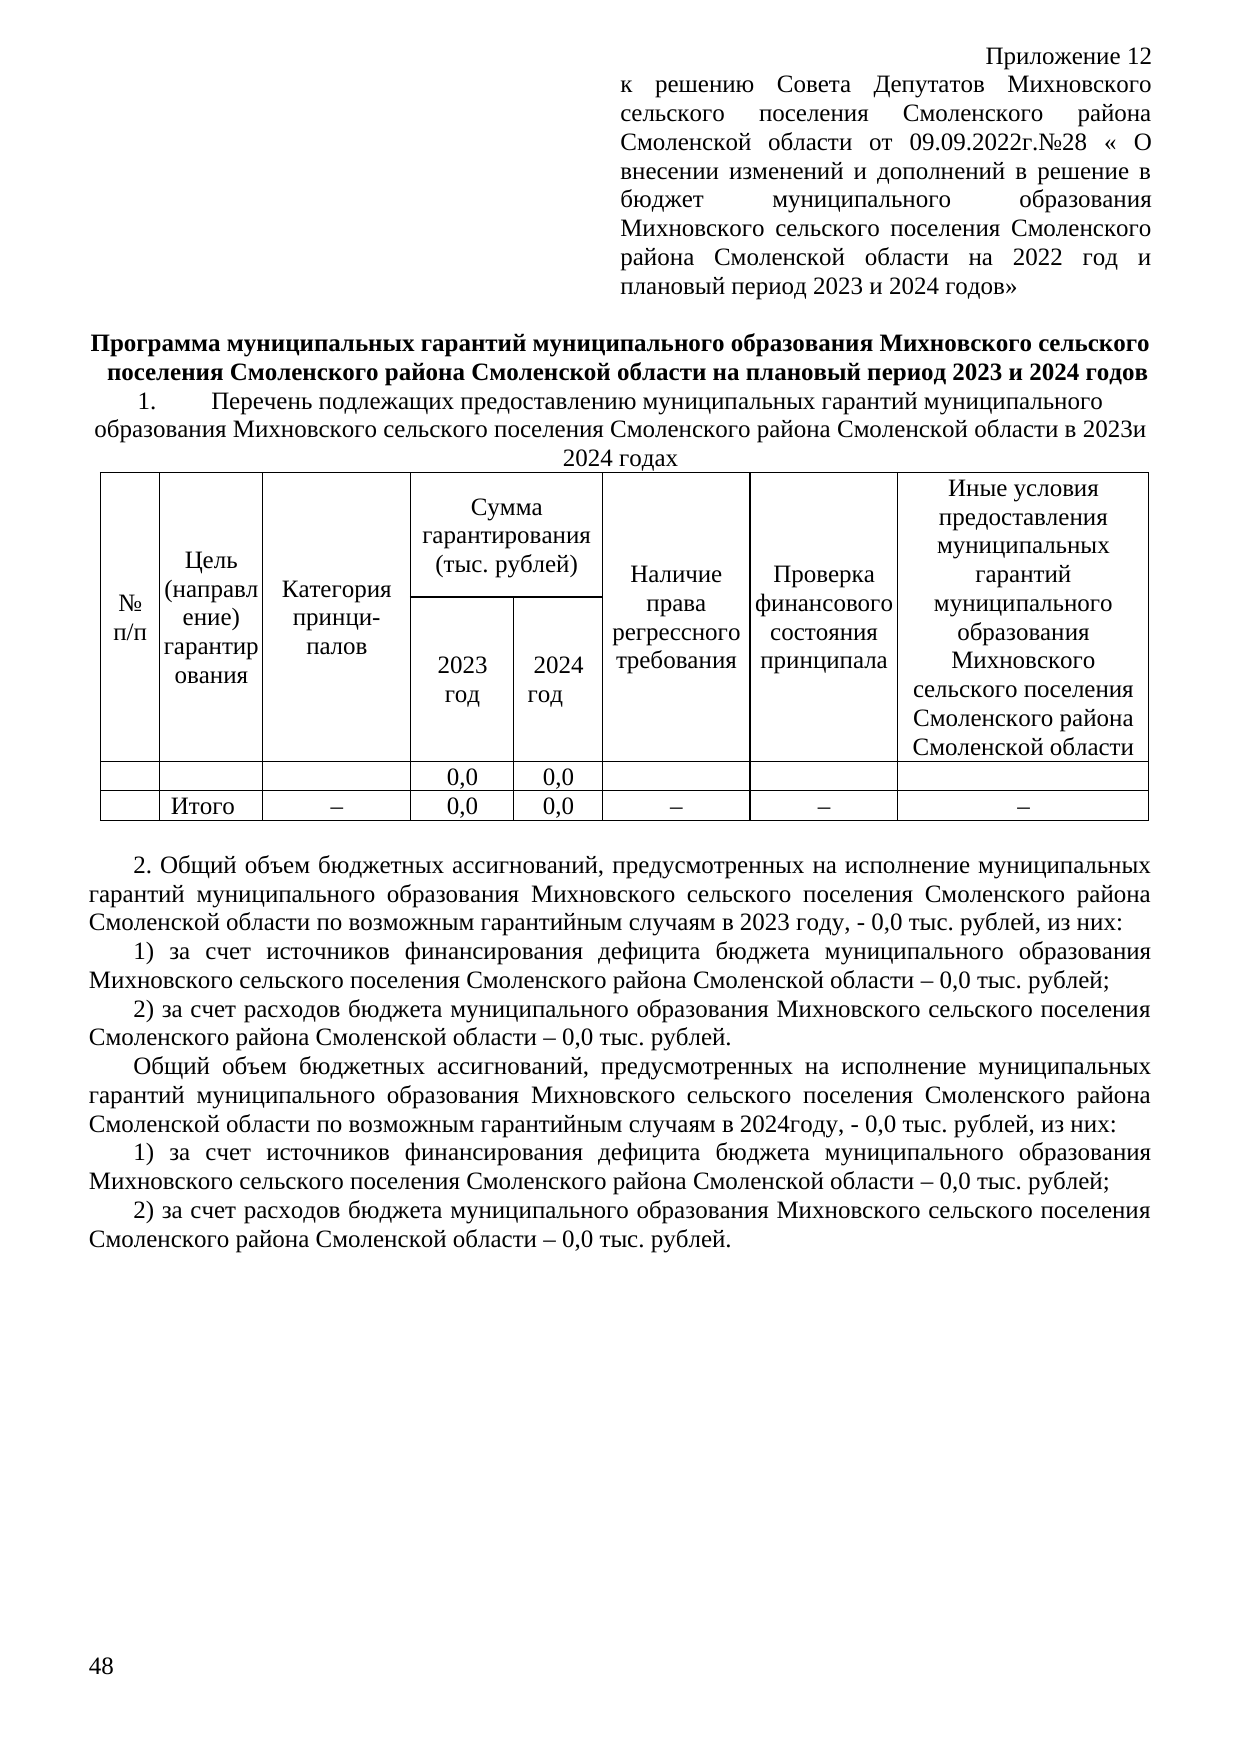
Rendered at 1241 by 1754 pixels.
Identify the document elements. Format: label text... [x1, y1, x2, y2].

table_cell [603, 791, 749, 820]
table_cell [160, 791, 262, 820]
text 2) за счет расходов бюджета муниципального образования Михновского сельского поселения Смоленского района Смоленской области – 0,0 тыс. рублей. [89, 1195, 1152, 1252]
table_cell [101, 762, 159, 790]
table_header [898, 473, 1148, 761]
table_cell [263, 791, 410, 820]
text Программа муниципальных гарантий муниципального образования Михновского сельского поселения Смоленского района Смоленской области на плановый период 2023 и 2024 годов [89, 328, 1152, 386]
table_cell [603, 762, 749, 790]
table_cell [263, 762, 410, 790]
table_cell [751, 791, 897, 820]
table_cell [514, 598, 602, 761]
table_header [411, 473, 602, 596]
text Приложение 12 [561, 41, 1152, 69]
text 2. Общий объем бюджетных ассигнований, предусмотренных на исполнение муниципальных гарантий муниципального образования Михновского сельского поселения Смоленского района Смоленской области по возможным гарантийным случаям в 2023 году, - 0,0 тыс. рублей, из них: [89, 850, 1152, 936]
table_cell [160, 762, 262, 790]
list Перечень подлежащих предоставлению муниципальных гарантий муниципального образования Михновского сельского поселения Смоленского района Смоленской области в 2023и 2024 годах [89, 386, 1152, 472]
text 1) за счет источников финансирования дефицита бюджета муниципального образования Михновского сельского поселения Смоленского района Смоленской области – 0,0 тыс. рублей; [89, 936, 1152, 994]
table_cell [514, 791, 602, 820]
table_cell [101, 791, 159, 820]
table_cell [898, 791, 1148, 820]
text к решению Совета Депутатов Михновского сельского поселения Смоленского района Смоленской области от 09.09.2022г.№28 « О внесении изменений и дополнений в решение в бюджет муниципального образования Михновского сельского поселения Смоленского района Смоленской области на 2022 год и плановый период 2023 и 2024 годов» [620, 69, 1152, 299]
text 1) за счет источников финансирования дефицита бюджета муниципального образования Михновского сельского поселения Смоленского района Смоленской области – 0,0 тыс. рублей; [89, 1137, 1152, 1195]
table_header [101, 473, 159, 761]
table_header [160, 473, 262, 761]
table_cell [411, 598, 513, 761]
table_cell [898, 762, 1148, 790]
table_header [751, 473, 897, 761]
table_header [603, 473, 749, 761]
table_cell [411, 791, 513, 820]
text Общий объем бюджетных ассигнований, предусмотренных на исполнение муниципальных гарантий муниципального образования Михновского сельского поселения Смоленского района Смоленской области по возможным гарантийным случаям в 2024году, - 0,0 тыс. рублей, из них: [89, 1051, 1152, 1137]
text 2) за счет расходов бюджета муниципального образования Михновского сельского поселения Смоленского района Смоленской области – 0,0 тыс. рублей. [89, 994, 1152, 1051]
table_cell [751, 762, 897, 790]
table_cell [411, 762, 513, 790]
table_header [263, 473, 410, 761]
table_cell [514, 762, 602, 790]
